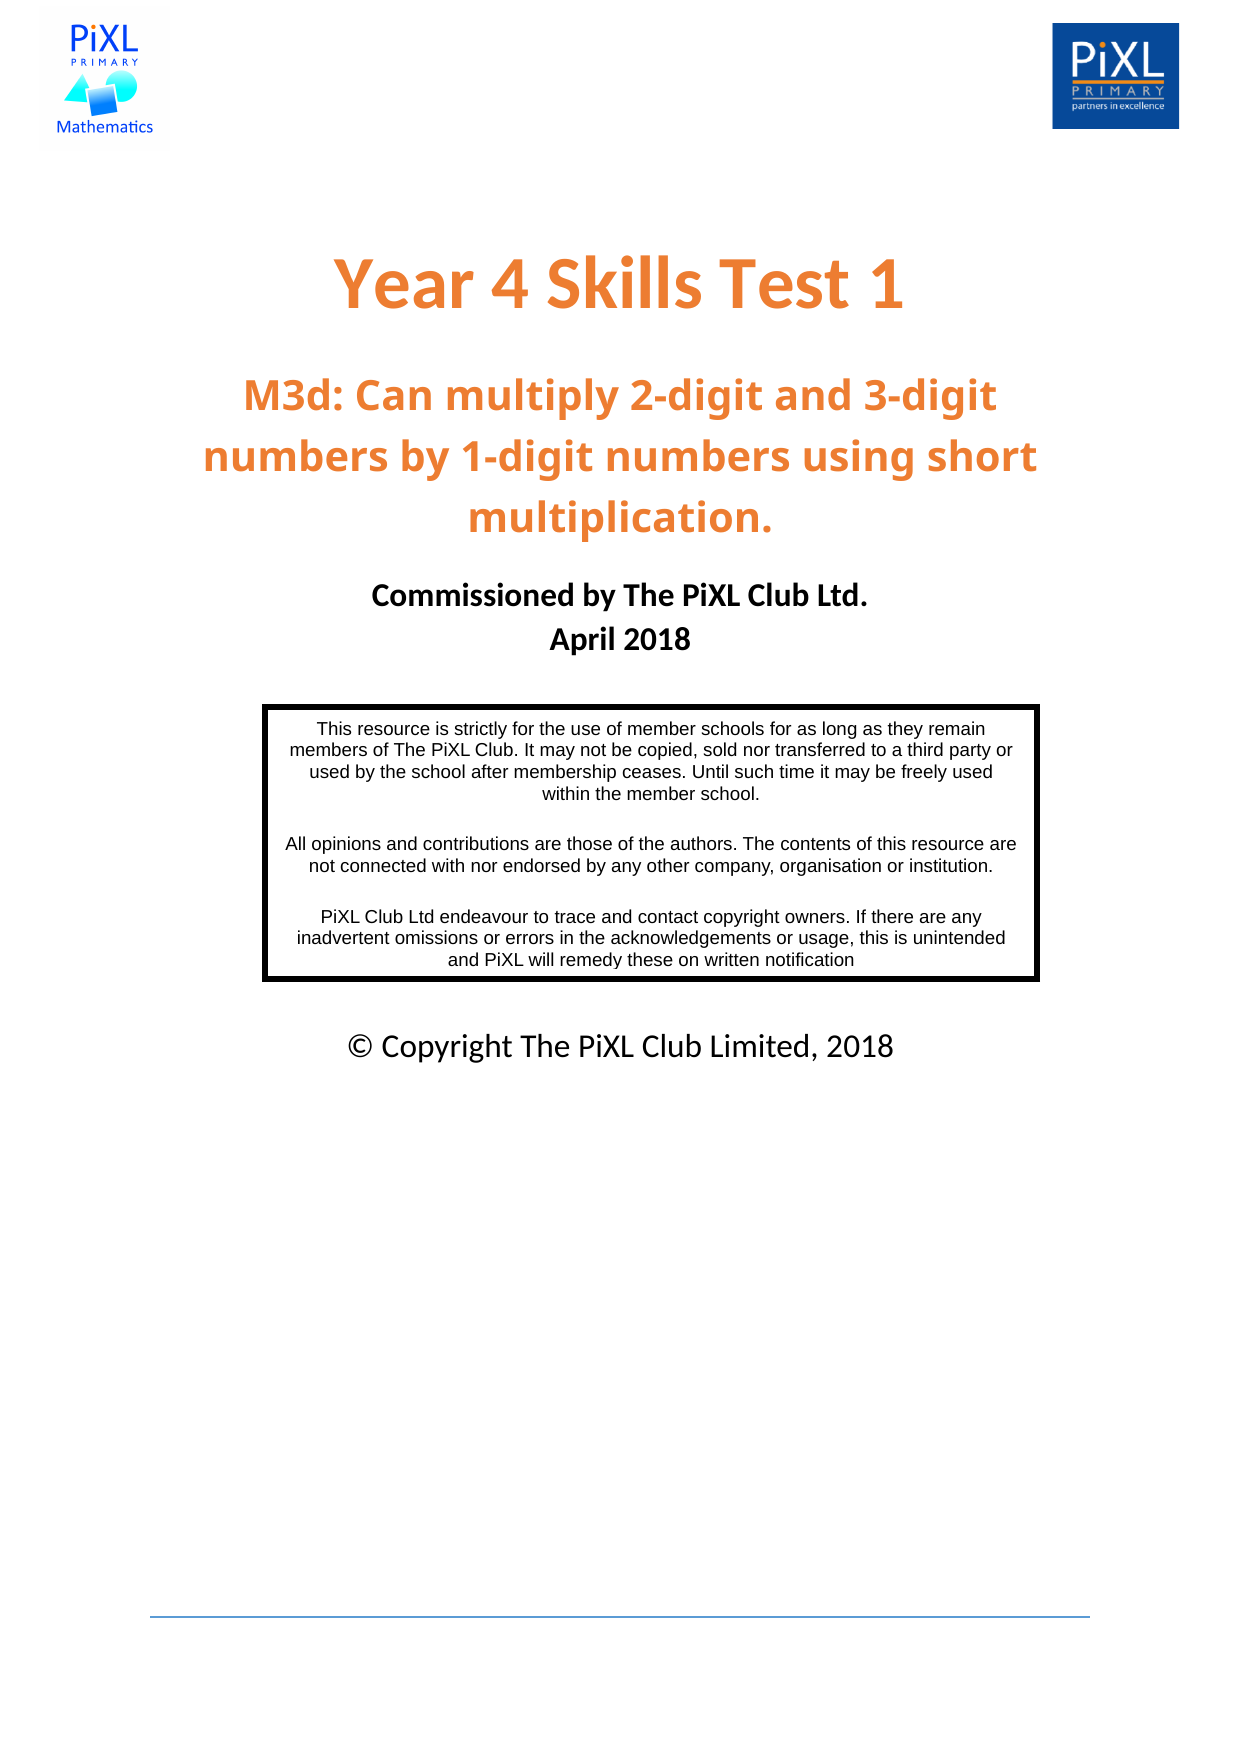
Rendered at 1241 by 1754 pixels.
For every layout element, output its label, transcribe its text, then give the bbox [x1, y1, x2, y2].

text Year 4 Skills Test 1 [150, 235, 1090, 327]
subtitle M3d: Can multiply 2-digit and 3-digit numbers by 1-digit numbers using short multiplication. [150, 365, 1090, 545]
text © Copyright The PiXL Club Limited, 2018 [150, 1025, 1090, 1066]
picture [1051, 23, 1180, 129]
text April 2018 [150, 618, 1090, 659]
picture [39, 6, 171, 151]
subtitle Commissioned by The PiXL Club Ltd. [150, 574, 1090, 615]
